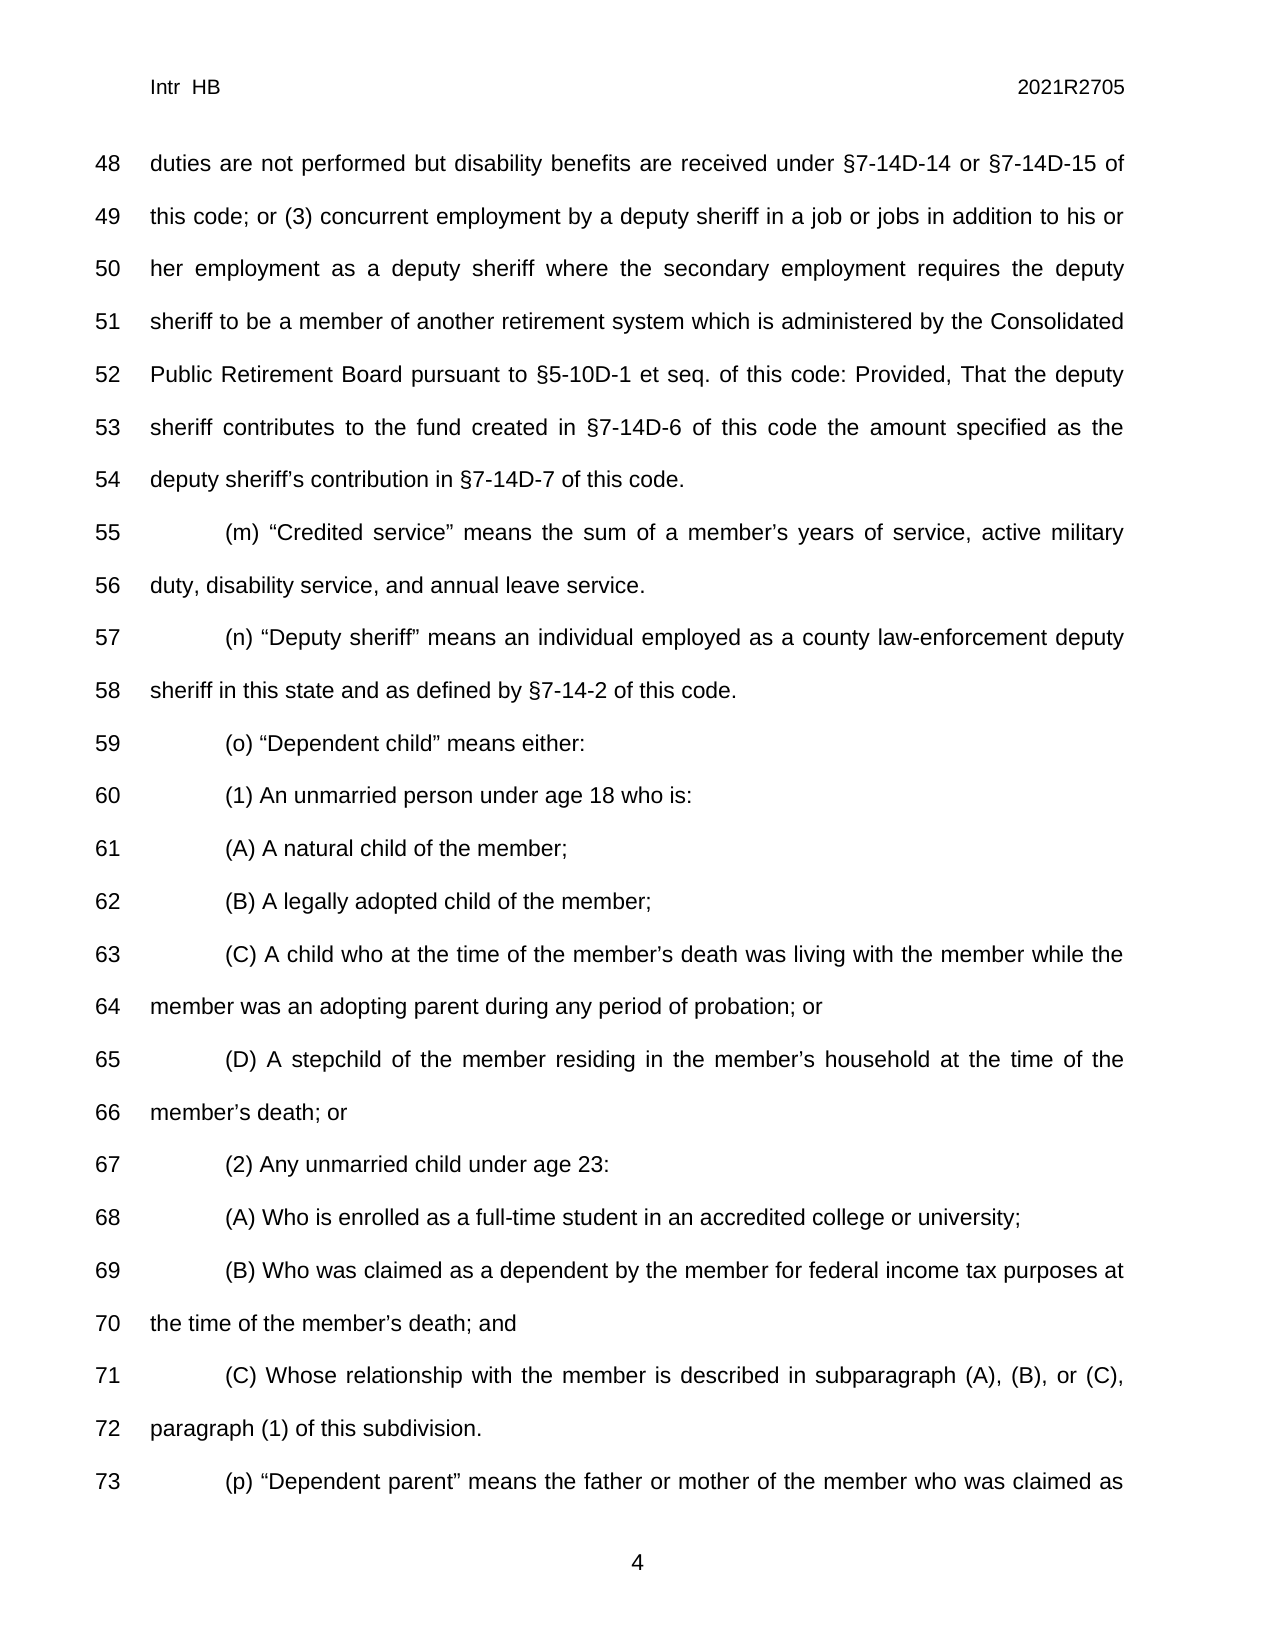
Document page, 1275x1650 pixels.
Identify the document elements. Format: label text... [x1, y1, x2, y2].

text (B) A legally adopted child of the member; [150, 888, 1125, 914]
text (n) “Deputy sheriff” means an individual employed as a county law-enforcement deputy sheriff in this state and as defined by §7-14-2 of this code. [150, 624, 1125, 703]
text (C) A child who at the time of the member’s death was living with the member while the member was an adopting parent during any period of probation; or [150, 941, 1125, 1020]
text (2) Any unmarried child under age 23: [150, 1151, 1125, 1178]
text (C) Whose relationship with the member is described in subparagraph (A), (B), or (C), paragraph (1) of this subdivision. [150, 1362, 1125, 1441]
text (m) “Credited service” means the sum of a member’s years of service, active military duty, disability service, and annual leave service. [150, 519, 1125, 598]
text (B) Who was claimed as a dependent by the member for federal income tax purposes at the time of the member’s death; and [150, 1257, 1125, 1336]
text (A) Who is enrolled as a full-time student in an accredited college or university; [150, 1204, 1125, 1231]
text (D) A stepchild of the member residing in the member’s household at the time of the member’s death; or [150, 1046, 1125, 1125]
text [150, 150, 1125, 493]
text (o) “Dependent child” means either: [150, 730, 1125, 756]
text (1) An unmarried person under age 18 who is: [150, 782, 1125, 809]
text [150, 1468, 1125, 1494]
text (A) A natural child of the member; [150, 835, 1125, 862]
